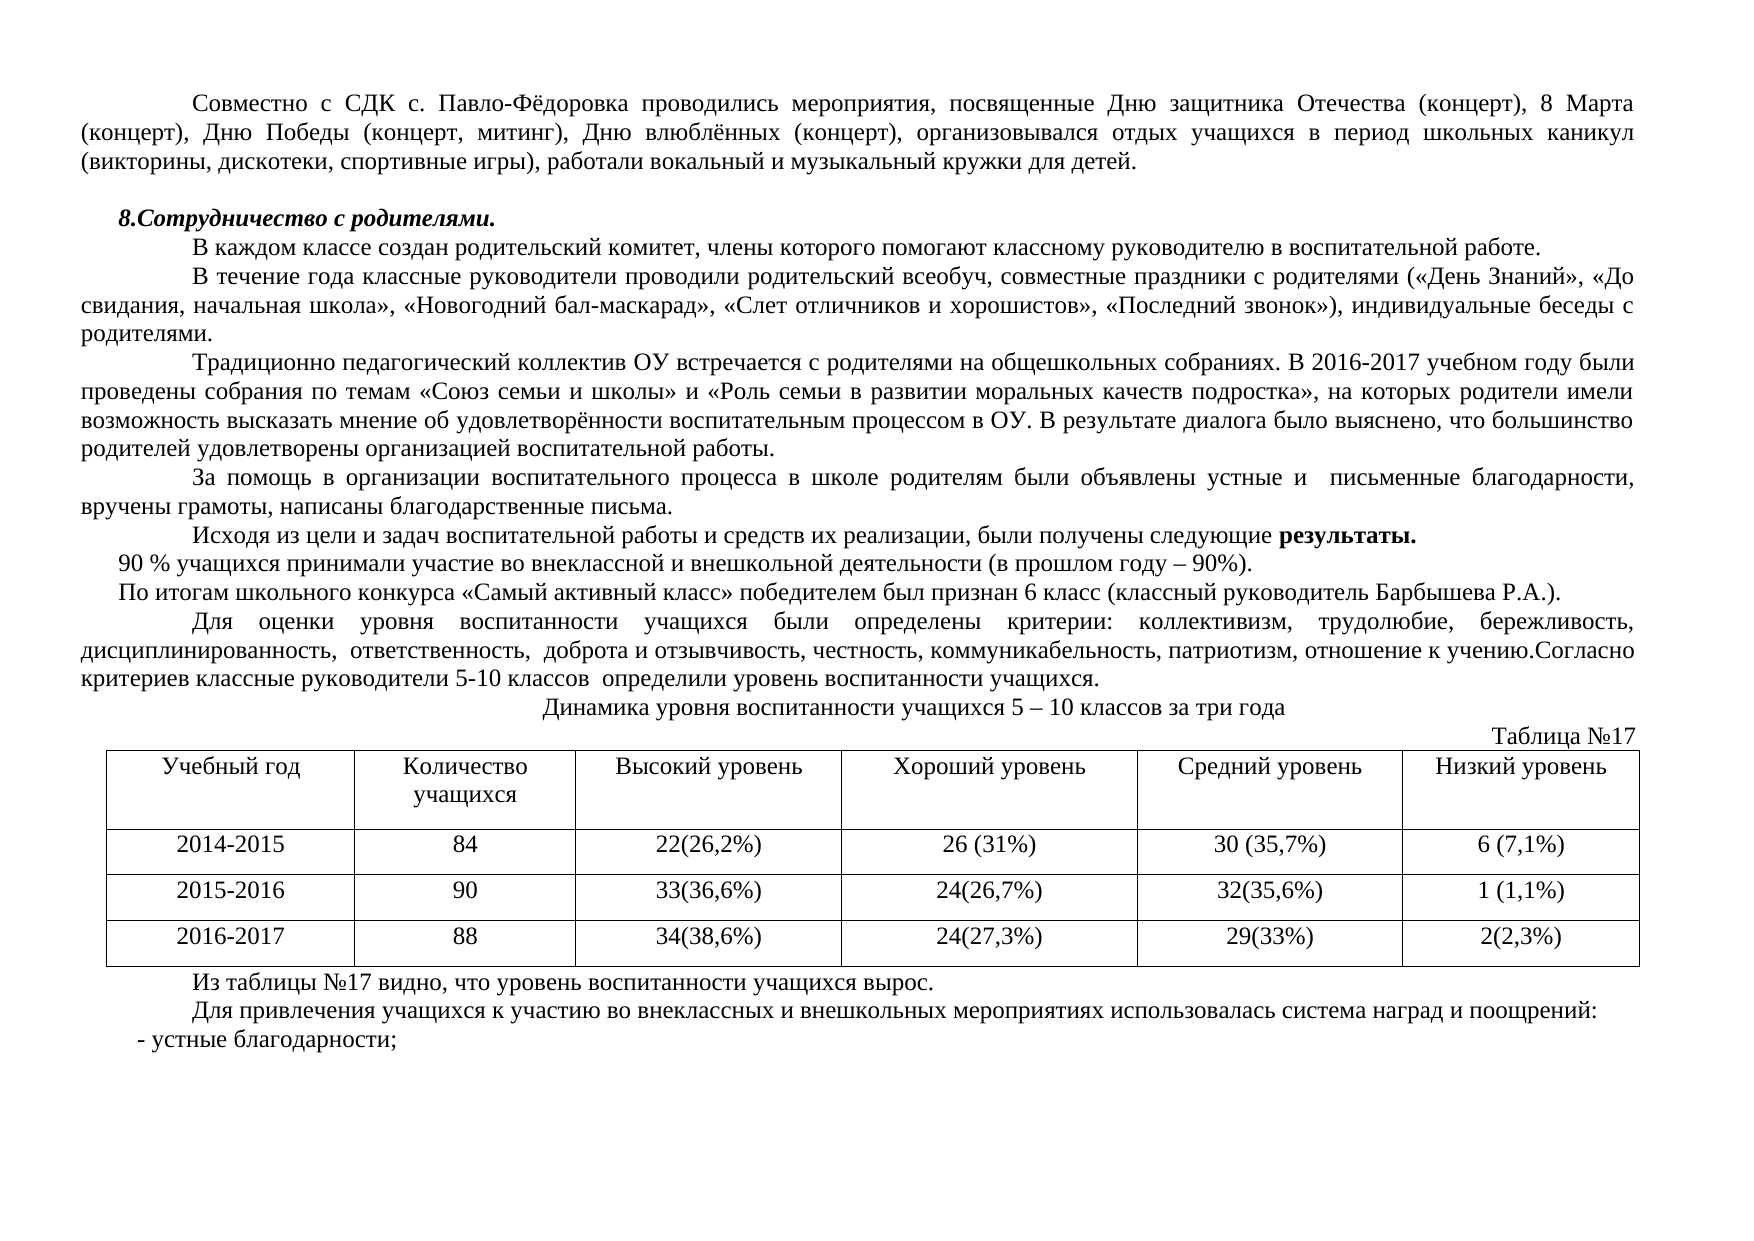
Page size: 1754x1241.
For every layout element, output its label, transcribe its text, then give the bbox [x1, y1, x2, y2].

text Совместно с СДК с. Павло-Фёдоровка проводились мероприятия, посвященные Дню защитника Отечества (концерт), 8 Марта (концерт), Дню Победы (концерт, митинг), Дню влюблённых (концерт), организовывался отдых учащихся в период школьных каникул (викторины, дискотеки, спортивные игры), работали вокальный и музыкальный кружки для детей. [81, 88, 1636, 175]
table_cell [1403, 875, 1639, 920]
text Из таблицы №17 видно, что уровень воспитанности учащихся вырос. [118, 967, 1636, 995]
text - устные благодарности; [81, 1024, 1636, 1053]
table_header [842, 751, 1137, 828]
text Таблица №17 [118, 721, 1636, 750]
text Исходя из цели и задач воспитательной работы и средств их реализации, были получены следующие результаты. [118, 520, 1636, 548]
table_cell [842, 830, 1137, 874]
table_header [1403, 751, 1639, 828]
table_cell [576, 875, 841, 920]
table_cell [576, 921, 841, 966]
text Традиционно педагогический коллектив ОУ встречается с родителями на общешкольных собраниях. В 2016-2017 учебном году были проведены собрания по темам «Союз семьи и школы» и «Роль семьи в развитии моральных качеств подростка», на которых родители имели возможность высказать мнение об удовлетворённости воспитательным процессом в ОУ. В результате диалога было выяснено, что большинство родителей удовлетворены организацией воспитательной работы. [81, 347, 1636, 462]
text В каждом классе создан родительский комитет, члены которого помогают классному руководителю в воспитательной работе. [81, 232, 1636, 261]
text В течение года классные руководители проводили родительский всеобуч, совместные праздники с родителями («День Знаний», «До свидания, начальная школа», «Новогодний бал-маскарад», «Слет отличников и хорошистов», «Последний звонок»), индивидуальные беседы с родителями. [81, 261, 1636, 347]
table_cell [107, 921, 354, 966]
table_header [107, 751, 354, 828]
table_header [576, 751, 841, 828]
text За помощь в организации воспитательного процесса в школе родителям были объявлены устные и письменные благодарности, вручены грамоты, написаны благодарственные письма. [81, 462, 1636, 520]
text По итогам школьного конкурса «Самый активный класс» победителем был признан 6 класс (классный руководитель Барбышева Р.А.). [81, 577, 1636, 606]
text Динамика уровня воспитанности учащихся 5 – 10 классов за три года [118, 692, 1636, 721]
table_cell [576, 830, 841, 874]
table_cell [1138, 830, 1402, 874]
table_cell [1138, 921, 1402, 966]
text 90 % учащихся принимали участие во внеклассной и внешкольной деятельности (в прошлом году – 90%). [118, 548, 1636, 577]
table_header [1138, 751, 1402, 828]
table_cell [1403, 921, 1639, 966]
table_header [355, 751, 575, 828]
text Для привлечения учащихся к участию во внеклассных и внешкольных мероприятиях использовалась система наград и поощрений: [81, 995, 1636, 1024]
text Для оценки уровня воспитанности учащихся были определены критерии: коллективизм, трудолюбие, бережливость, дисциплинированность, ответственность, доброта и отзывчивость, честность, коммуникабельность, патриотизм, отношение к учению.Согласно критериев классные руководители 5-10 классов определили уровень воспитанности учащихся. [81, 606, 1636, 692]
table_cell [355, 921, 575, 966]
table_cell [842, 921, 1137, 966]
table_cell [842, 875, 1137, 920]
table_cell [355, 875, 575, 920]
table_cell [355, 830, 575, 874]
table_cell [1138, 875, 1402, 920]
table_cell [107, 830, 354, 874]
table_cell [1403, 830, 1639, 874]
text 8.Сотрудничество с родителями. [81, 203, 1636, 232]
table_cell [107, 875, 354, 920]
